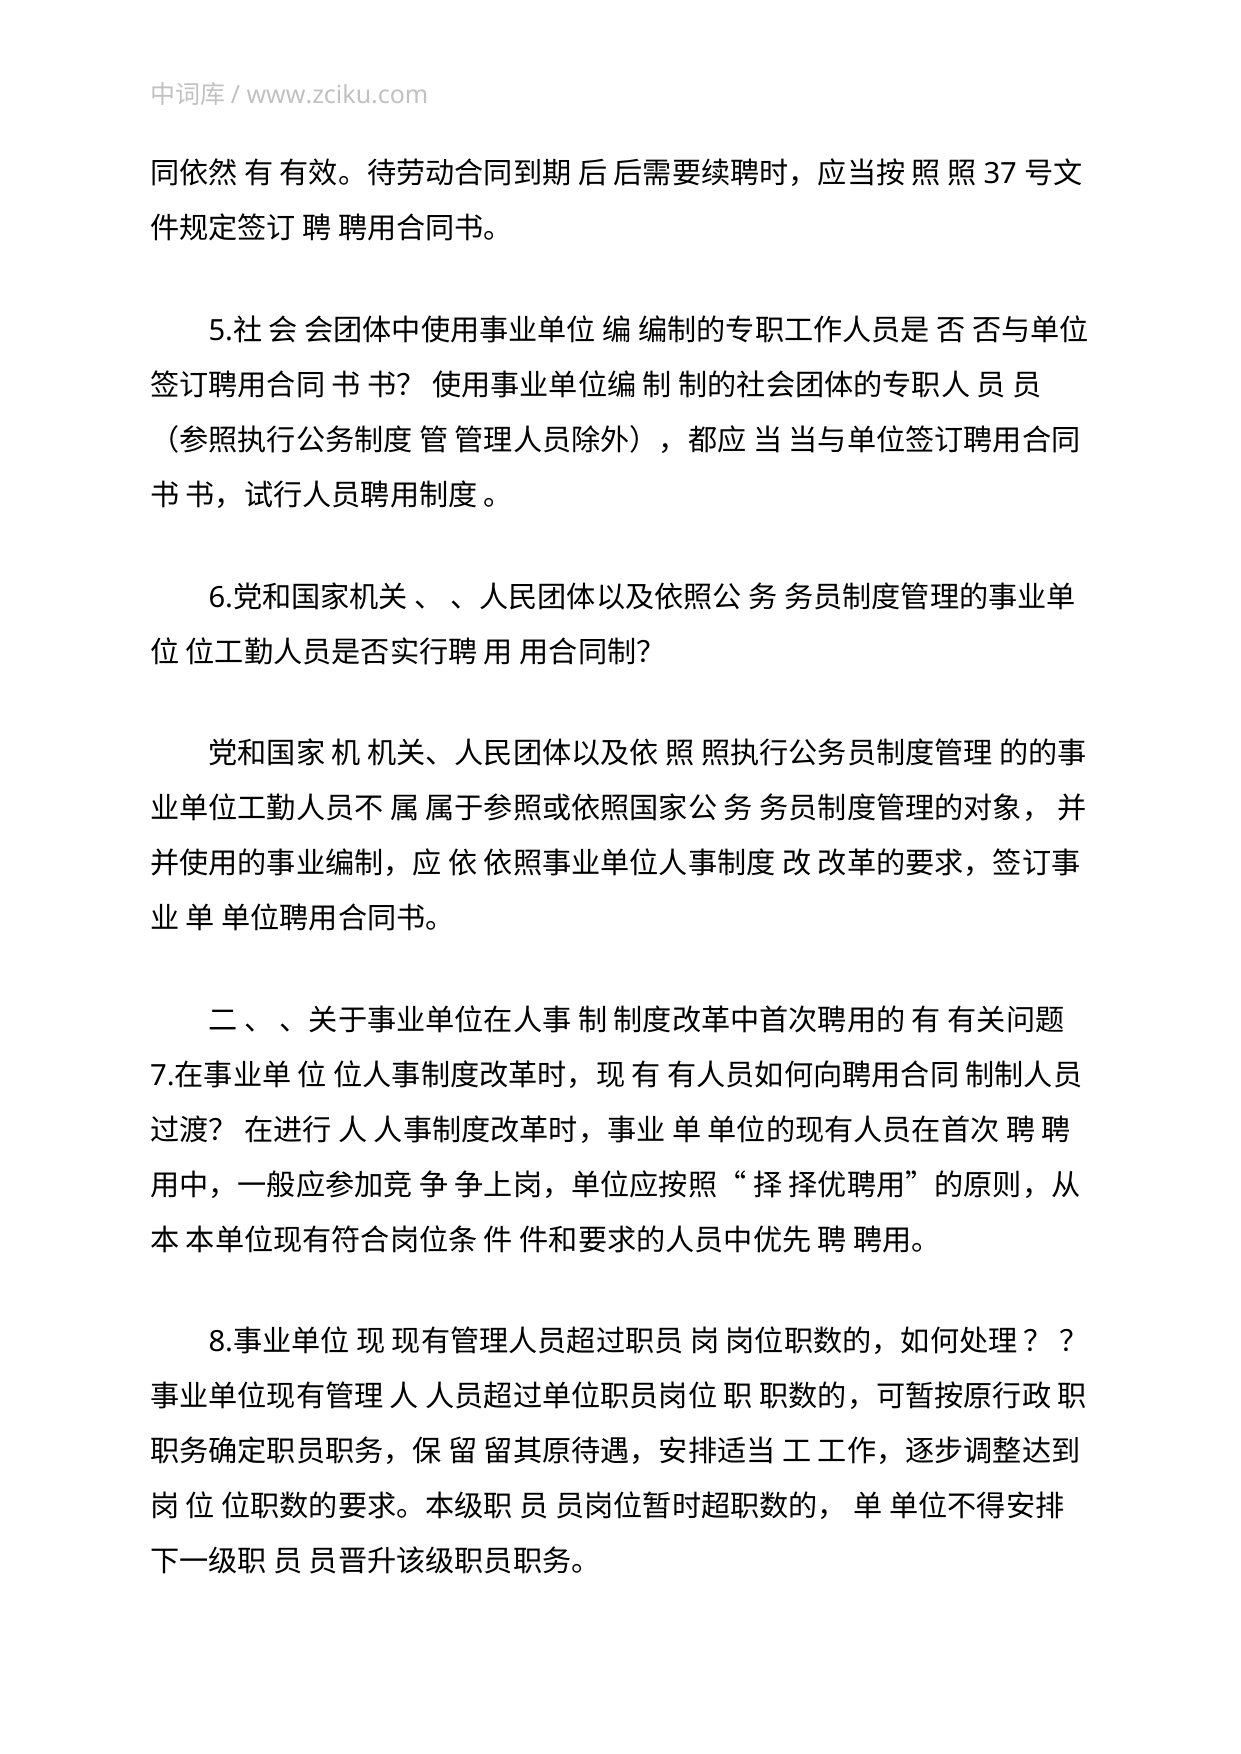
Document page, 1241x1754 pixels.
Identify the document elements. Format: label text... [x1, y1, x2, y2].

text 二 、 、关于事业单位在人事 制 制度改革中首次聘用的 有 有关问题 7.在事业单 位 位人事制度改革时，现 有 有人员如何向聘用合同 制制人员过渡？ 在进行 人 人事制度改革时，事业 单 单位的现有人员在首次 聘 聘用中，一般应参加竞 争 争上岗，单位应按照“ 择 择优聘用”的原则，从 本 本单位现有符合岗位条 件 件和要求的人员中优先 聘 聘用。 [150, 997, 1090, 1258]
text 党和国家 机 机关、人民团体以及依 照 照执行公务员制度管理 的的事业单位工勤人员不 属 属于参照或依照国家公 务 务员制度管理的对象， 并 并使用的事业编制，应 依 依照事业单位人事制度 改 改革的要求，签订事业 单 单位聘用合同书。 [150, 730, 1090, 937]
text 5.社 会 会团体中使用事业单位 编 编制的专职工作人员是 否 否与单位签订聘用合同 书 书？ 使用事业单位编 制 制的社会团体的专职人 员 员（参照执行公务制度 管 管理人员除外），都应 当 当与单位签订聘用合同 书 书，试行人员聘用制度 。 [150, 307, 1090, 514]
text 8.事业单位 现 现有管理人员超过职员 岗 岗位职数的，如何处理 ？ ？ 事业单位现有管理 人 人员超过单位职员岗位 职 职数的，可暂按原行政 职 职务确定职员职务，保 留 留其原待遇，安排适当 工 工作，逐步调整达到岗 位 位职数的要求。本级职 员 员岗位暂时超职数的， 单 单位不得安排下一级职 员 员晋升该级职员职务。 [150, 1318, 1090, 1580]
text 6.党和国家机关 、 、人民团体以及依照公 务 务员制度管理的事业单 位 位工勤人员是否实行聘 用 用合同制？ [150, 573, 1090, 671]
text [150, 150, 1090, 247]
